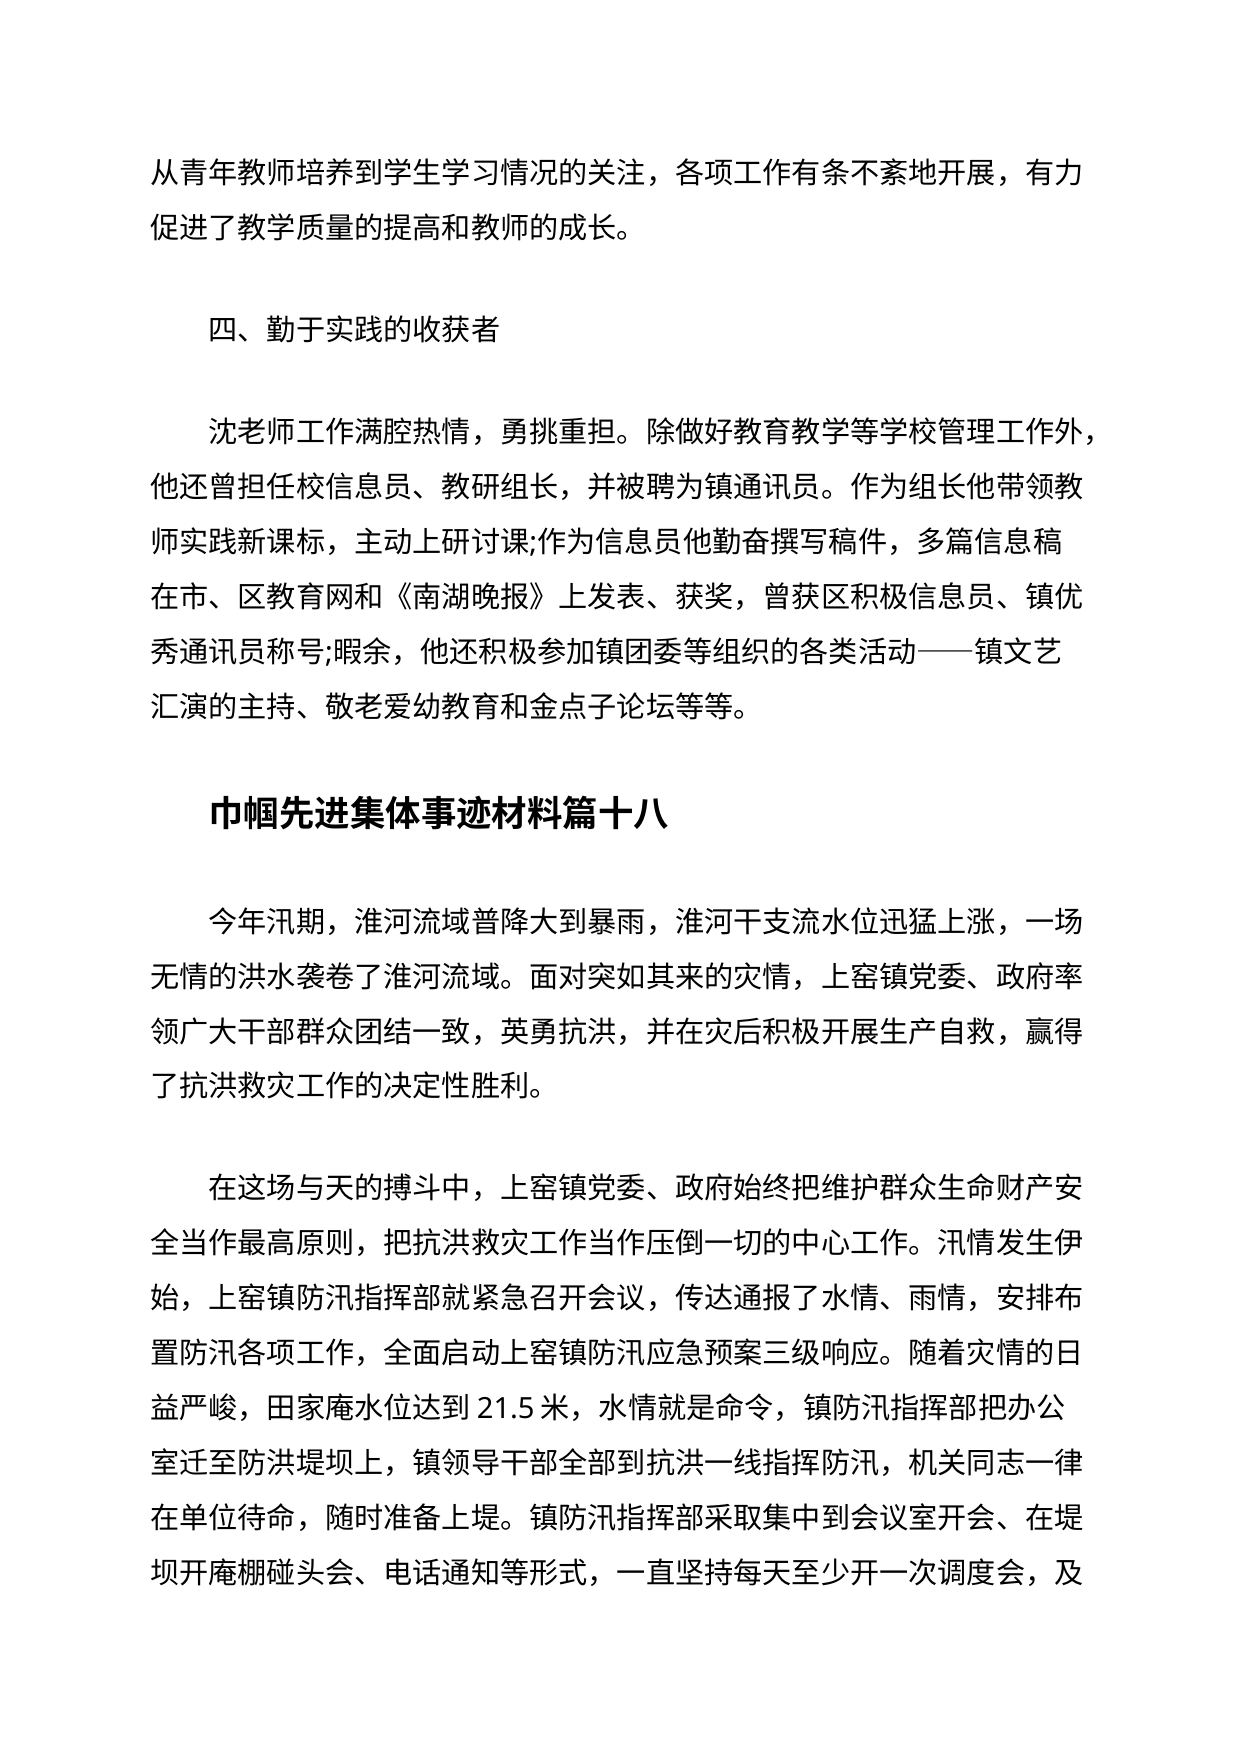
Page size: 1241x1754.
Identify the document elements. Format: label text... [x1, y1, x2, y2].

text 沈老师工作满腔热情，勇挑重担。除做好教育教学等学校管理工作外，他还曾担任校信息员、教研组长，并被聘为镇通讯员。作为组长他带领教师实践新课标，主动上研讨课;作为信息员他勤奋撰写稿件，多篇信息稿在市、区教育网和《南湖晚报》上发表、获奖，曾获区积极信息员、镇优秀通讯员称号;暇余，他还积极参加镇团委等组织的各类活动——镇文艺汇演的主持、敬老爱幼教育和金点子论坛等等。 [150, 408, 1090, 725]
text 今年汛期，淮河流域普降大到暴雨，淮河干支流水位迅猛上涨，一场无情的洪水袭卷了淮河流域。面对突如其来的灾情，上窑镇党委、政府率领广大干部群众团结一致，英勇抗洪，并在灾后积极开展生产自救，赢得了抗洪救灾工作的决定性胜利。 [150, 898, 1090, 1105]
text 四、勤于实践的收获者 [150, 307, 1090, 349]
text 巾帼先进集体事迹材料篇十八 [150, 785, 1090, 836]
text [150, 150, 1090, 247]
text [150, 1165, 1090, 1591]
